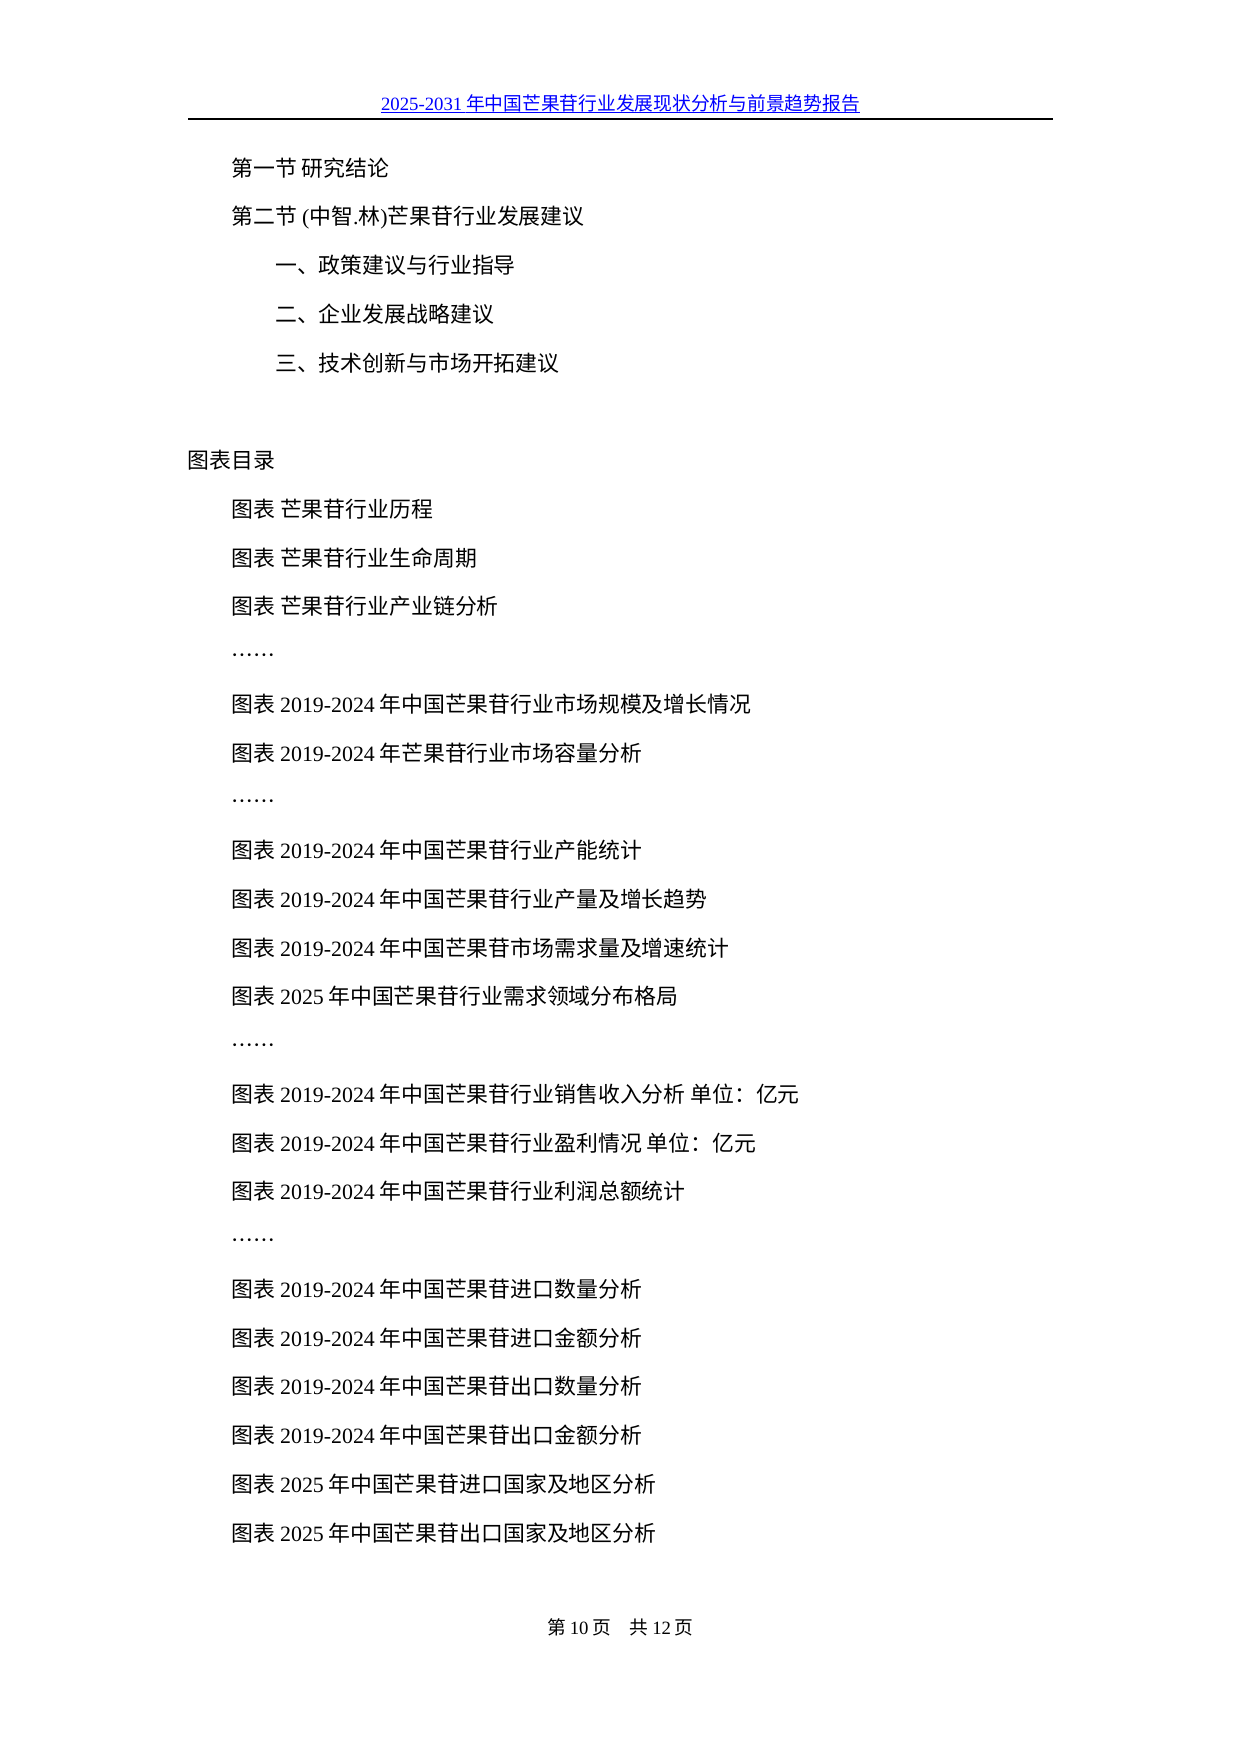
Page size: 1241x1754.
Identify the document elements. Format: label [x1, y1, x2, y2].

text [187, 150, 1053, 1548]
